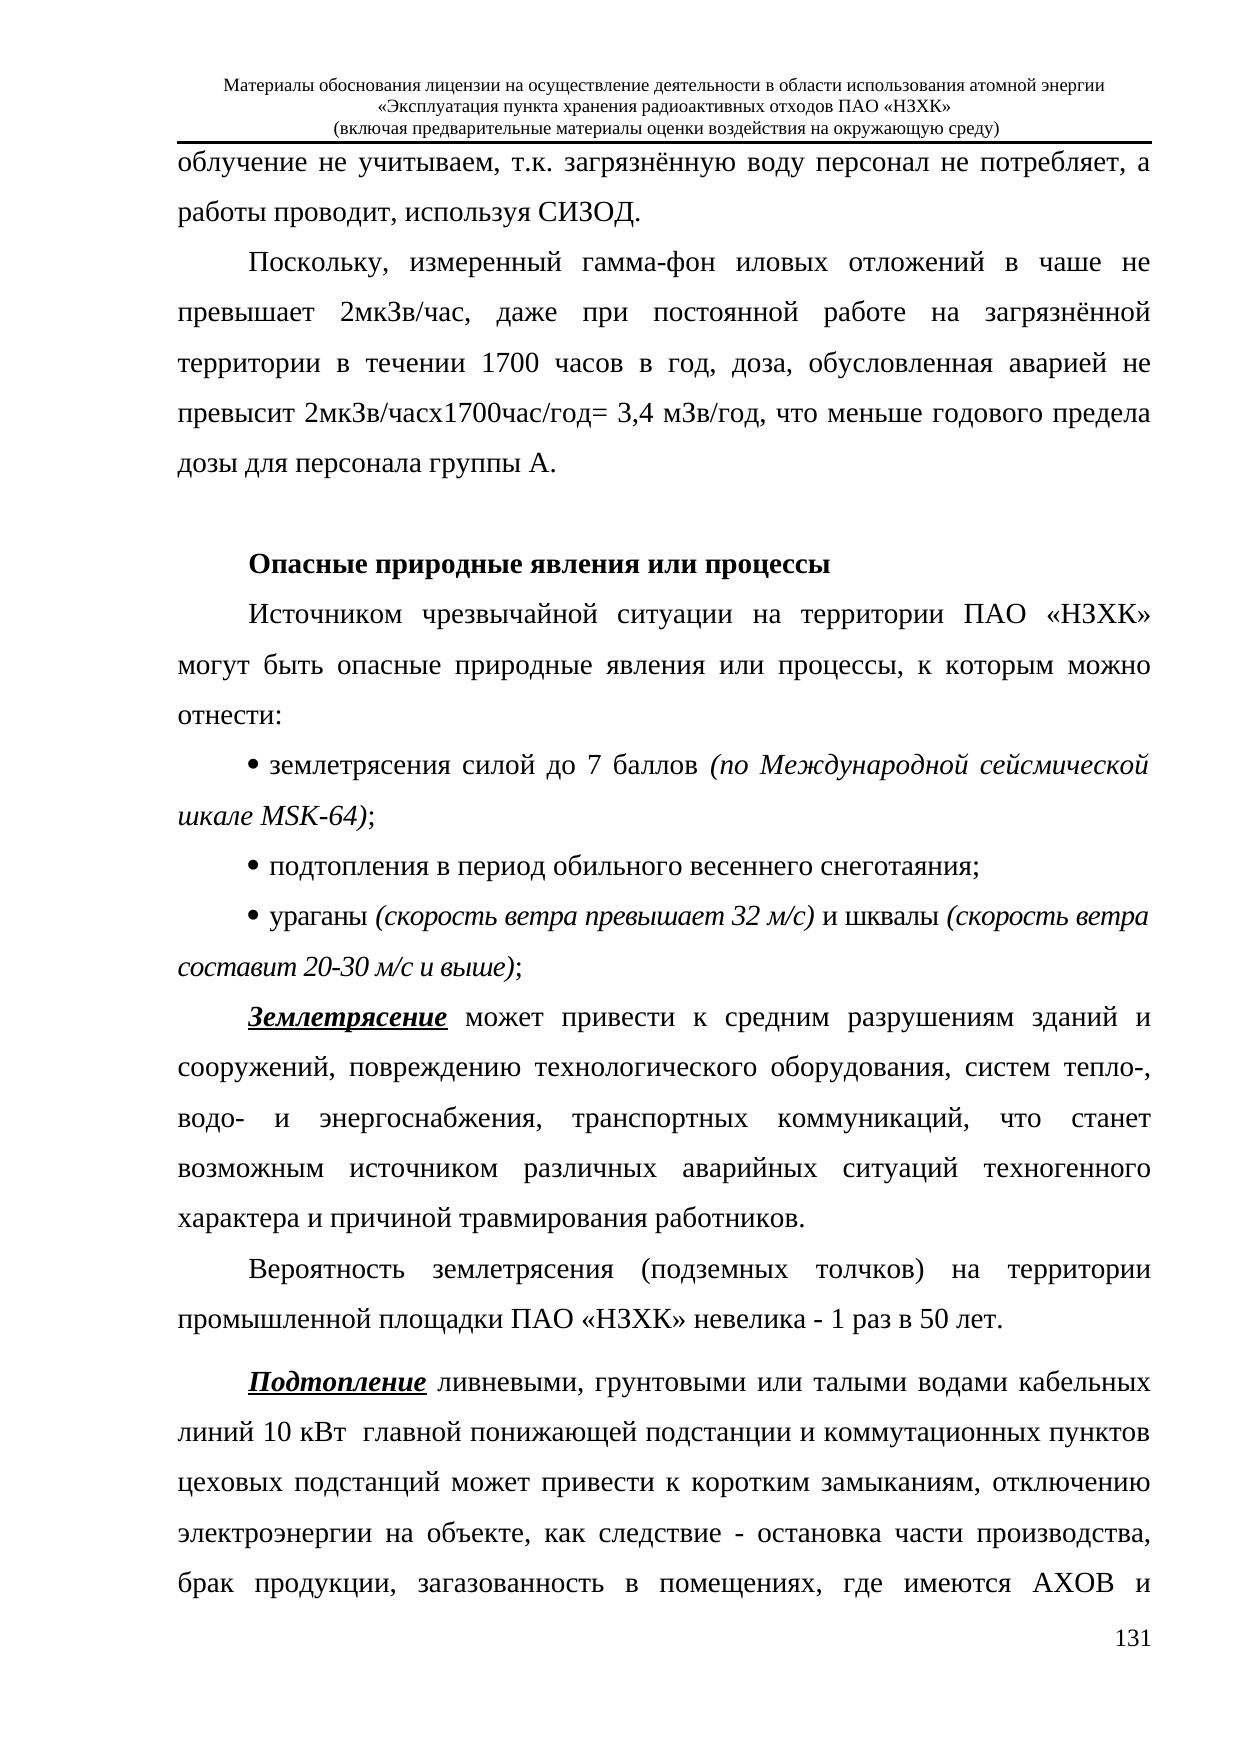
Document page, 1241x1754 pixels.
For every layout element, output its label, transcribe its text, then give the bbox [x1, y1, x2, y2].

list землетрясения силой до 7 баллов (по Международной сейсмической шкале MSK-64); [177, 747, 1152, 831]
text Опасные природные явления или процессы [177, 546, 1152, 580]
text Источником чрезвычайной ситуации на территории ПАО «НЗХК» могут быть опасные природные явления или процессы, к которым можно отнести: [177, 596, 1152, 731]
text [177, 1364, 1152, 1599]
list подтопления в период обильного весеннего снеготаяния; [177, 848, 1152, 882]
text Землетрясение может привести к средним разрушениям зданий и сооружений, повреждению технологического оборудования, систем тепло-, водо- и энергоснабжения, транспортных коммуникаций, что станет возможным источником различных аварийных ситуаций техногенного характера и причиной травмирования работников. [177, 999, 1152, 1234]
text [177, 144, 1152, 227]
text Вероятность землетрясения (подземных толчков) на территории промышленной площадки ПАО «НЗХК» невелика - 1 раз в 50 лет. [177, 1251, 1152, 1335]
list ураганы (скорость ветра превышает 32 м/с) и шквалы (скорость ветра составит 20-30 м/с и выше); [177, 898, 1152, 982]
text Поскольку, измеренный гамма-фон иловых отложений в чаше не превышает 2мкЗв/час, даже при постоянной работе на загрязнённой территории в течении 1700 часов в год, доза, обусловленная аварией не превысит 2мкЗв/часх1700час/год= 3,4 мЗв/год, что меньше годового предела дозы для персонала группы А. [177, 244, 1152, 479]
